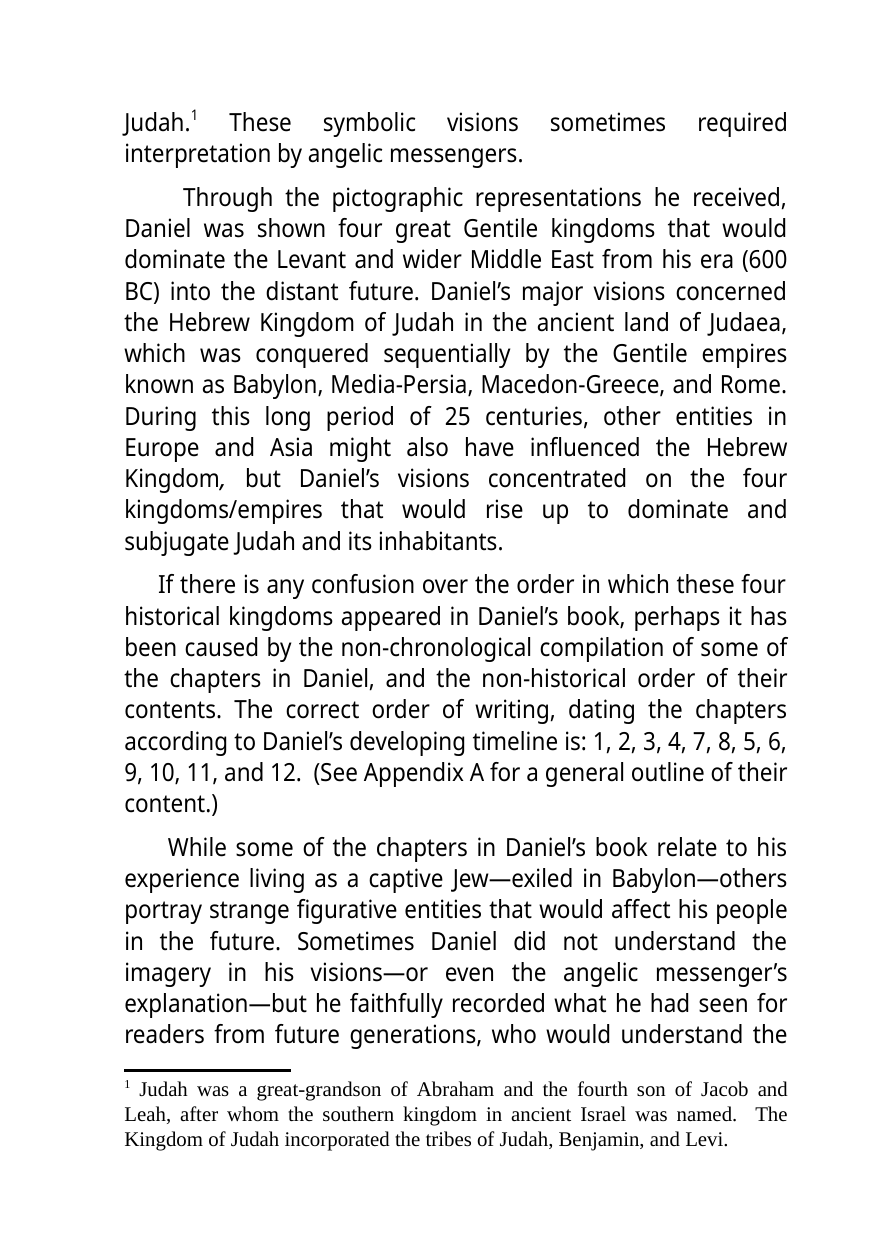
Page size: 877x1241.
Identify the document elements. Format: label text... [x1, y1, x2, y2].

text If there is any confusion over the order in which these four historical kingdoms appeared in Daniel’s book, perhaps it has been caused by the non-chronological compilation of some of the chapters in Daniel, and the non-historical order of their contents. The correct order of writing, dating the chapters according to Daniel’s developing timeline is: 1, 2, 3, 4, 7, 8, 5, 6, 9, 10, 11, and 12. (See Appendix A for a general outline of their content.) [124, 569, 788, 819]
text Through the pictographic representations he received, Daniel was shown four great Gentile kingdoms that would dominate the Levant and wider Middle East from his era (600 BC) into the distant future. Daniel’s major visions concerned the Hebrew Kingdom of Judah in the ancient land of Judaea, which was conquered sequentially by the Gentile empires known as Babylon, Media-Persia, Macedon-Greece, and Rome. During this long period of 25 centuries, other entities in Europe and Asia might also have influenced the Hebrew Kingdom, but Daniel’s visions concentrated on the four kingdoms/empires that would rise up to dominate and subjugate Judah and its inhabitants. [124, 181, 788, 556]
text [124, 106, 788, 169]
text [124, 831, 788, 1050]
